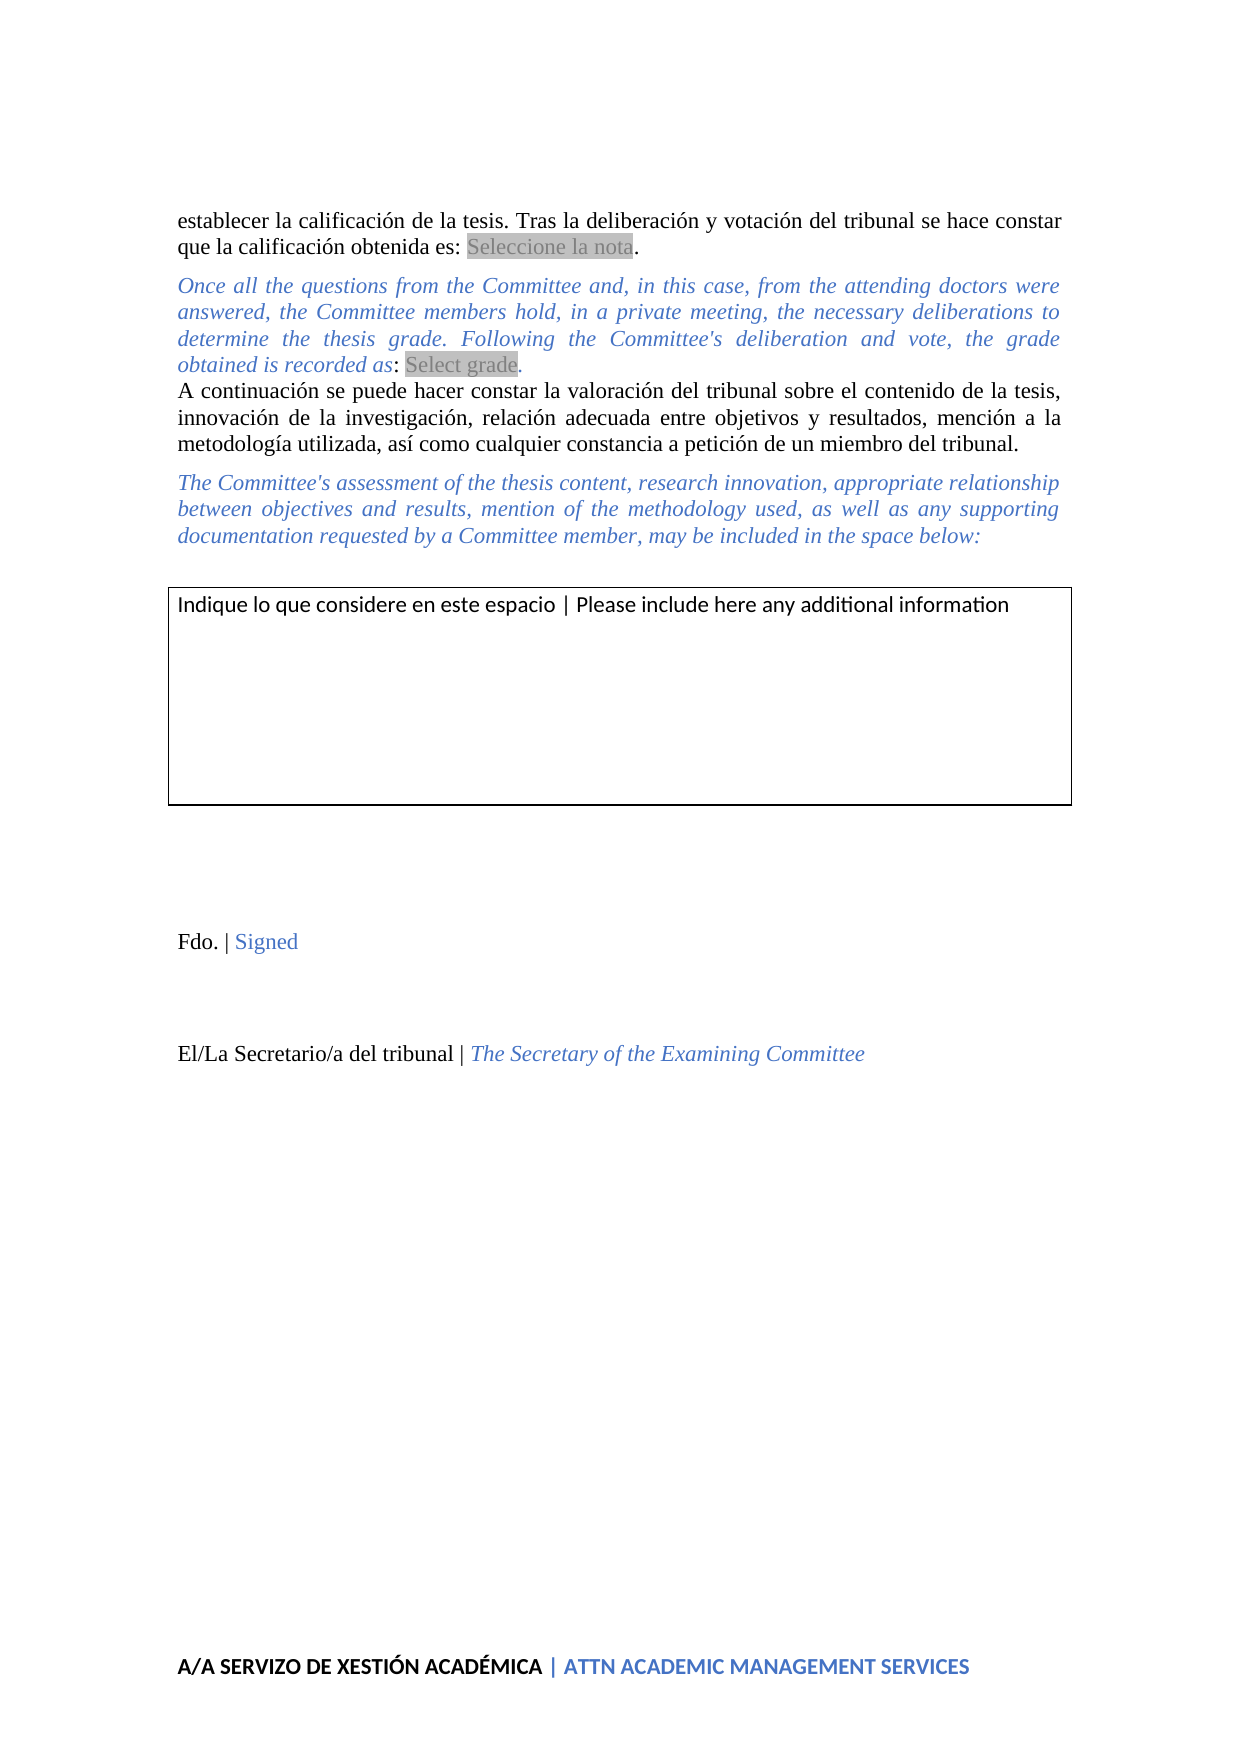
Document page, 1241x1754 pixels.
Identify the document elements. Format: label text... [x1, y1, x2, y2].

text The Committee's assessment of the thesis content, research innovation, appropriate relationship between objectives and results, mention of the methodology used, as well as any supporting documentation requested by a Committee member, may be included in the space below: [177, 469, 1063, 548]
text Fdo. | Signed [177, 928, 1063, 954]
text El/La Secretario/a del tribunal | The Secretary of the Examining Committee [177, 1040, 1063, 1067]
text A continuación se puede hacer constar la valoración del tribunal sobre el contenido de la tesis, innovación de la investigación, relación adecuada entre objetivos y resultados, mención a la metodología utilizada, así como cualquier constancia a petición de un miembro del tribunal. [177, 377, 1063, 456]
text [177, 207, 1063, 259]
text Once all the questions from the Committee and, in this case, from the attending doctors were answered, the Committee members hold, in a private meeting, the necessary deliberations to determine the thesis grade. Following the Committee's deliberation and vote, the grade obtained is recorded as: . [177, 272, 1063, 377]
